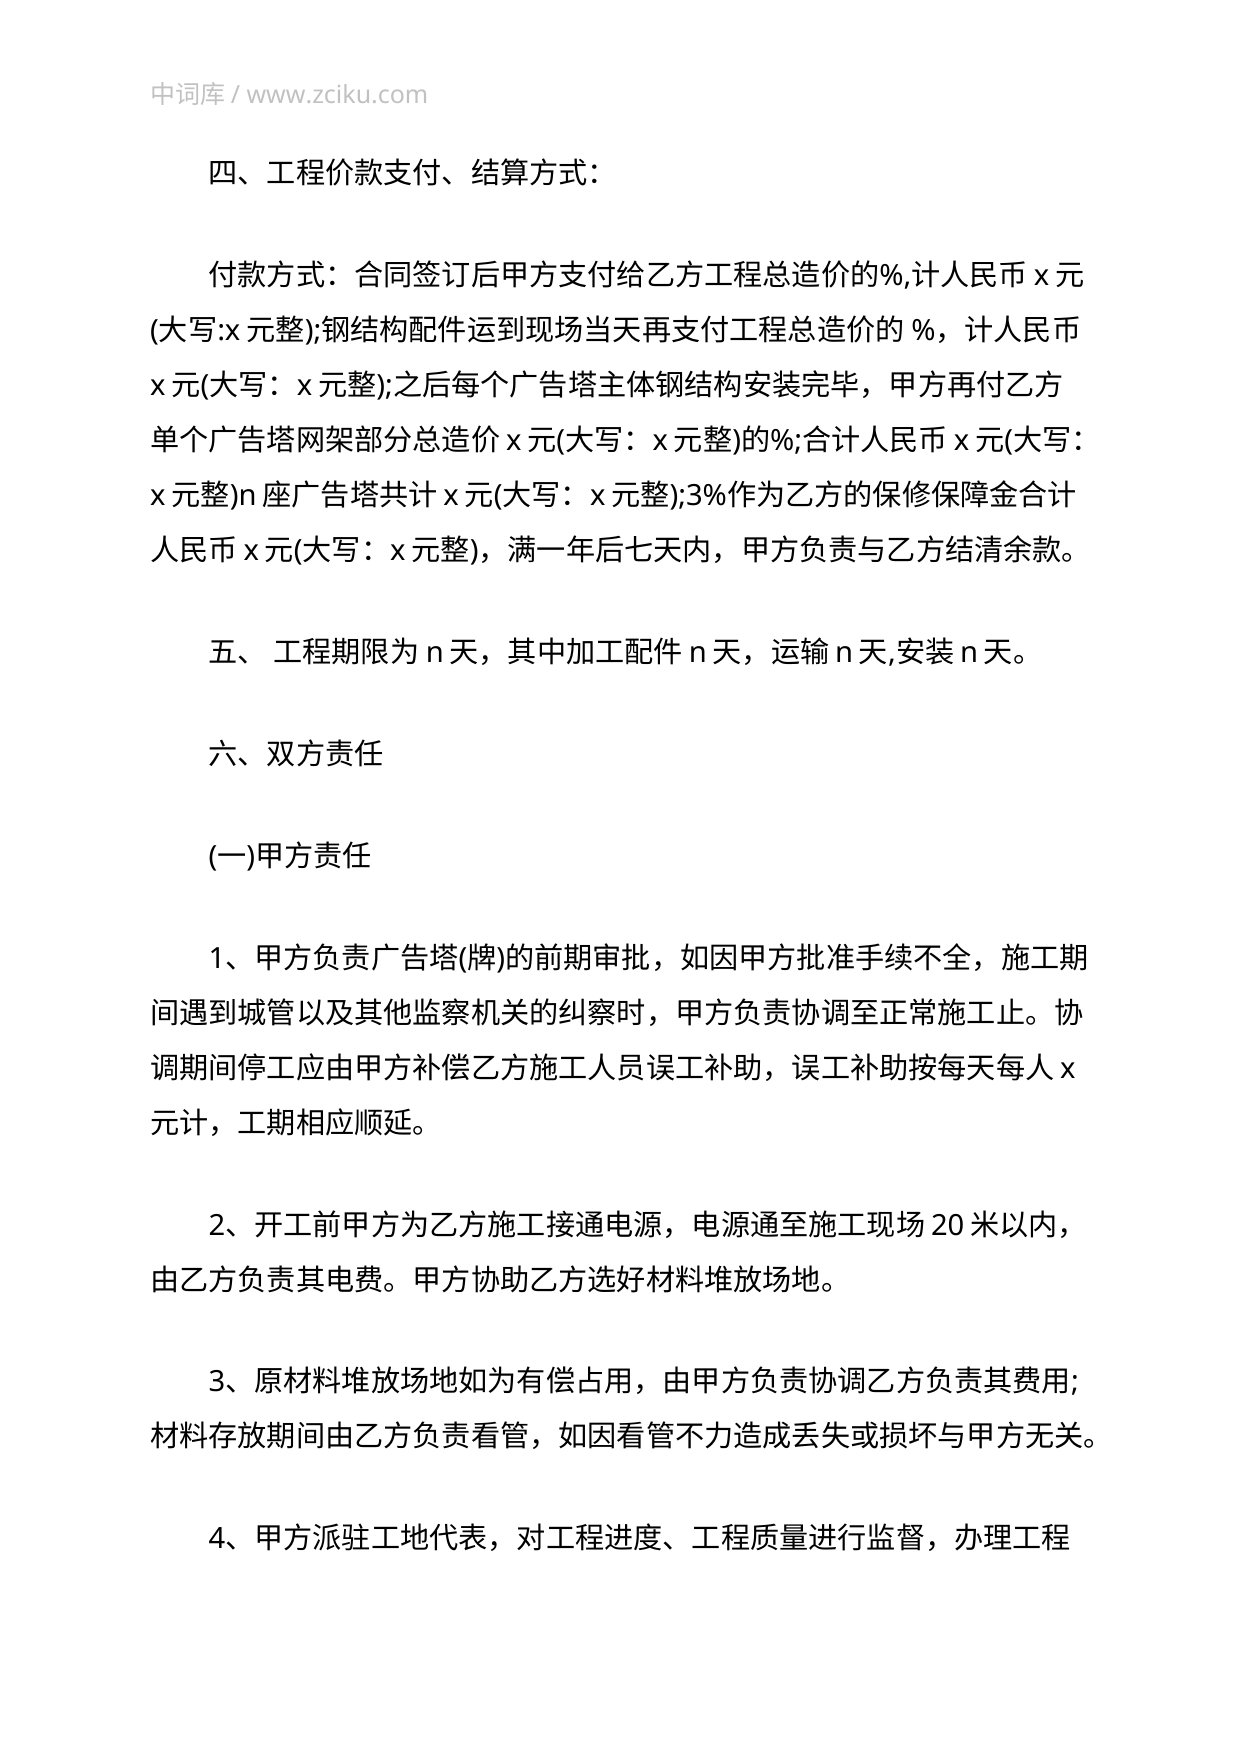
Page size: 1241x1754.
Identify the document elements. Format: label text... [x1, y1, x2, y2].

text 3、原材料堆放场地如为有偿占用，由甲方负责协调乙方负责其费用;材料存放期间由乙方负责看管，如因看管不力造成丢失或损坏与甲方无关。 [150, 1358, 1090, 1455]
text 2、开工前甲方为乙方施工接通电源，电源通至施工现场20米以内，由乙方负责其电费。甲方协助乙方选好材料堆放场地。 [150, 1201, 1090, 1298]
text 五、 工程期限为 n天，其中加工配件n天，运输n天,安装n天。 [150, 629, 1090, 671]
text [150, 1515, 1090, 1557]
text 六、双方责任 [150, 731, 1090, 773]
text 四、工程价款支付、结算方式： [150, 150, 1090, 192]
text 1、甲方负责广告塔(牌)的前期审批，如因甲方批准手续不全，施工期间遇到城管以及其他监察机关的纠察时，甲方负责协调至正常施工止。协调期间停工应由甲方补偿乙方施工人员误工补助，误工补助按每天每人x元计，工期相应顺延。 [150, 934, 1090, 1142]
text 付款方式：合同签订后甲方支付给乙方工程总造价的%,计人民币x元(大写:x元整);钢结构配件运到现场当天再支付工程总造价的 %，计人民币x元(大写：x元整);之后每个广告塔主体钢结构安装完毕，甲方再付乙方单个广告塔网架部分总造价x元(大写：x元整)的%;合计人民币x元(大写：x元整)n座广告塔共计x元(大写：x元整);3%作为乙方的保修保障金合计人民币x元(大写：x元整)，满一年后七天内，甲方负责与乙方结清余款。 [150, 252, 1090, 569]
text (一)甲方责任 [150, 832, 1090, 875]
